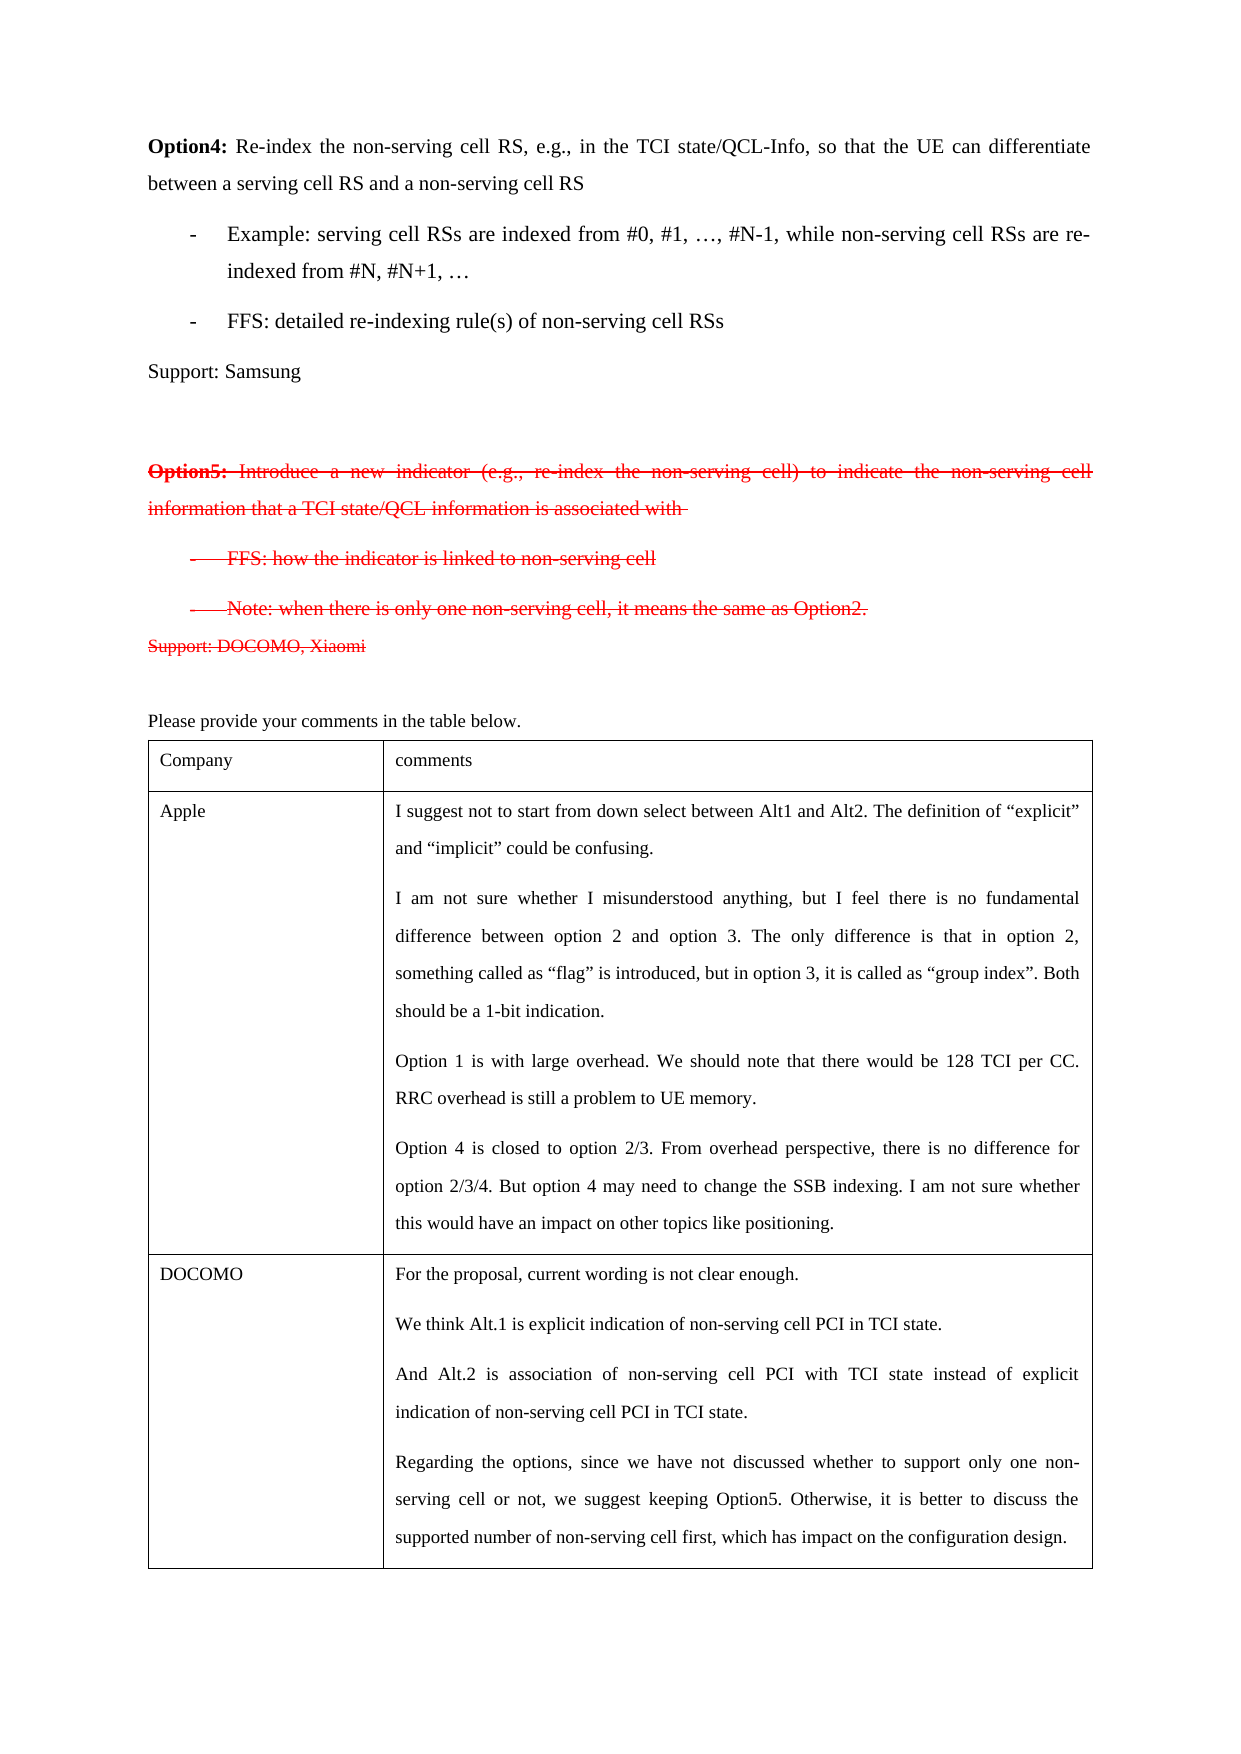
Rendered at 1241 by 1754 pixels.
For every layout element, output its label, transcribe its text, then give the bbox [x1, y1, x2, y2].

text Option4: Re-index the non-serving cell RS, e.g., in the TCI state/QCL-Info, so that the UE can differentiate between a serving cell RS and a non-serving cell RS [148, 127, 1092, 202]
table_header Company [149, 741, 383, 791]
list FFS: detailed re-indexing rule(s) of non-serving cell RSs [189, 302, 1092, 339]
table_header comments [384, 741, 1092, 791]
list Example: serving cell RSs are indexed from #0, #1, …, #N-1, while non-serving cell RSs are re-indexed from #N, #N+1, … [189, 214, 1092, 289]
text Please provide your comments in the table below. [148, 702, 1092, 739]
table_cell DOCOMO [149, 1255, 383, 1568]
text Support: Samsung [148, 352, 1092, 389]
table_cell I suggest not to start from down select between Alt1 and Alt2. The definition of “explicit” and “implicit” could be confusing. I am not sure whether I misunderstood anything, but I feel there is no fundamental difference between option 2 and option 3. The only difference is that in option 2, something called as “flag” is introduced, but in option 3, it is called as “group index”. Both should be a 1-bit indication. Option 1 is with large overhead. We should note that there would be 128 TCI per CC. RRC overhead is still a problem to UE memory. Option 4 is closed to option 2/3. From overhead perspective, there is no difference for option 2/3/4. But option 4 may need to change the SSB indexing. I am not sure whether this would have an impact on other topics like positioning. [384, 792, 1092, 1254]
text Option5: Introduce a new indicator (e.g., re-index the non-serving cell) to indicate the non-serving cell information that a TCI state/QCL information is associated with [148, 473, 1092, 527]
list Note: when there is only one non-serving cell, it means the same as Option2. [189, 589, 1092, 627]
list FFS: how the indicator is linked to non-serving cell [189, 539, 1092, 577]
table_cell Apple [149, 792, 383, 1254]
text Support: DOCOMO, Xiaomi [148, 627, 1092, 664]
text Option5: Introduce a new indicator (e.g., re-index the non-serving cell) to indicate the non-serving cell information that a TCI state/QCL information is associated with [148, 452, 1092, 471]
table_cell For the proposal, current wording is not clear enough. We think Alt.1 is explicit indication of non-serving cell PCI in TCI state. And Alt.2 is association of non-serving cell PCI with TCI state instead of explicit indication of non-serving cell PCI in TCI state. Regarding the options, since we have not discussed whether to support only one non-serving cell or not, we suggest keeping Option5. Otherwise, it is better to discuss the supported number of non-serving cell first, which has impact on the configuration design. [384, 1255, 1092, 1568]
